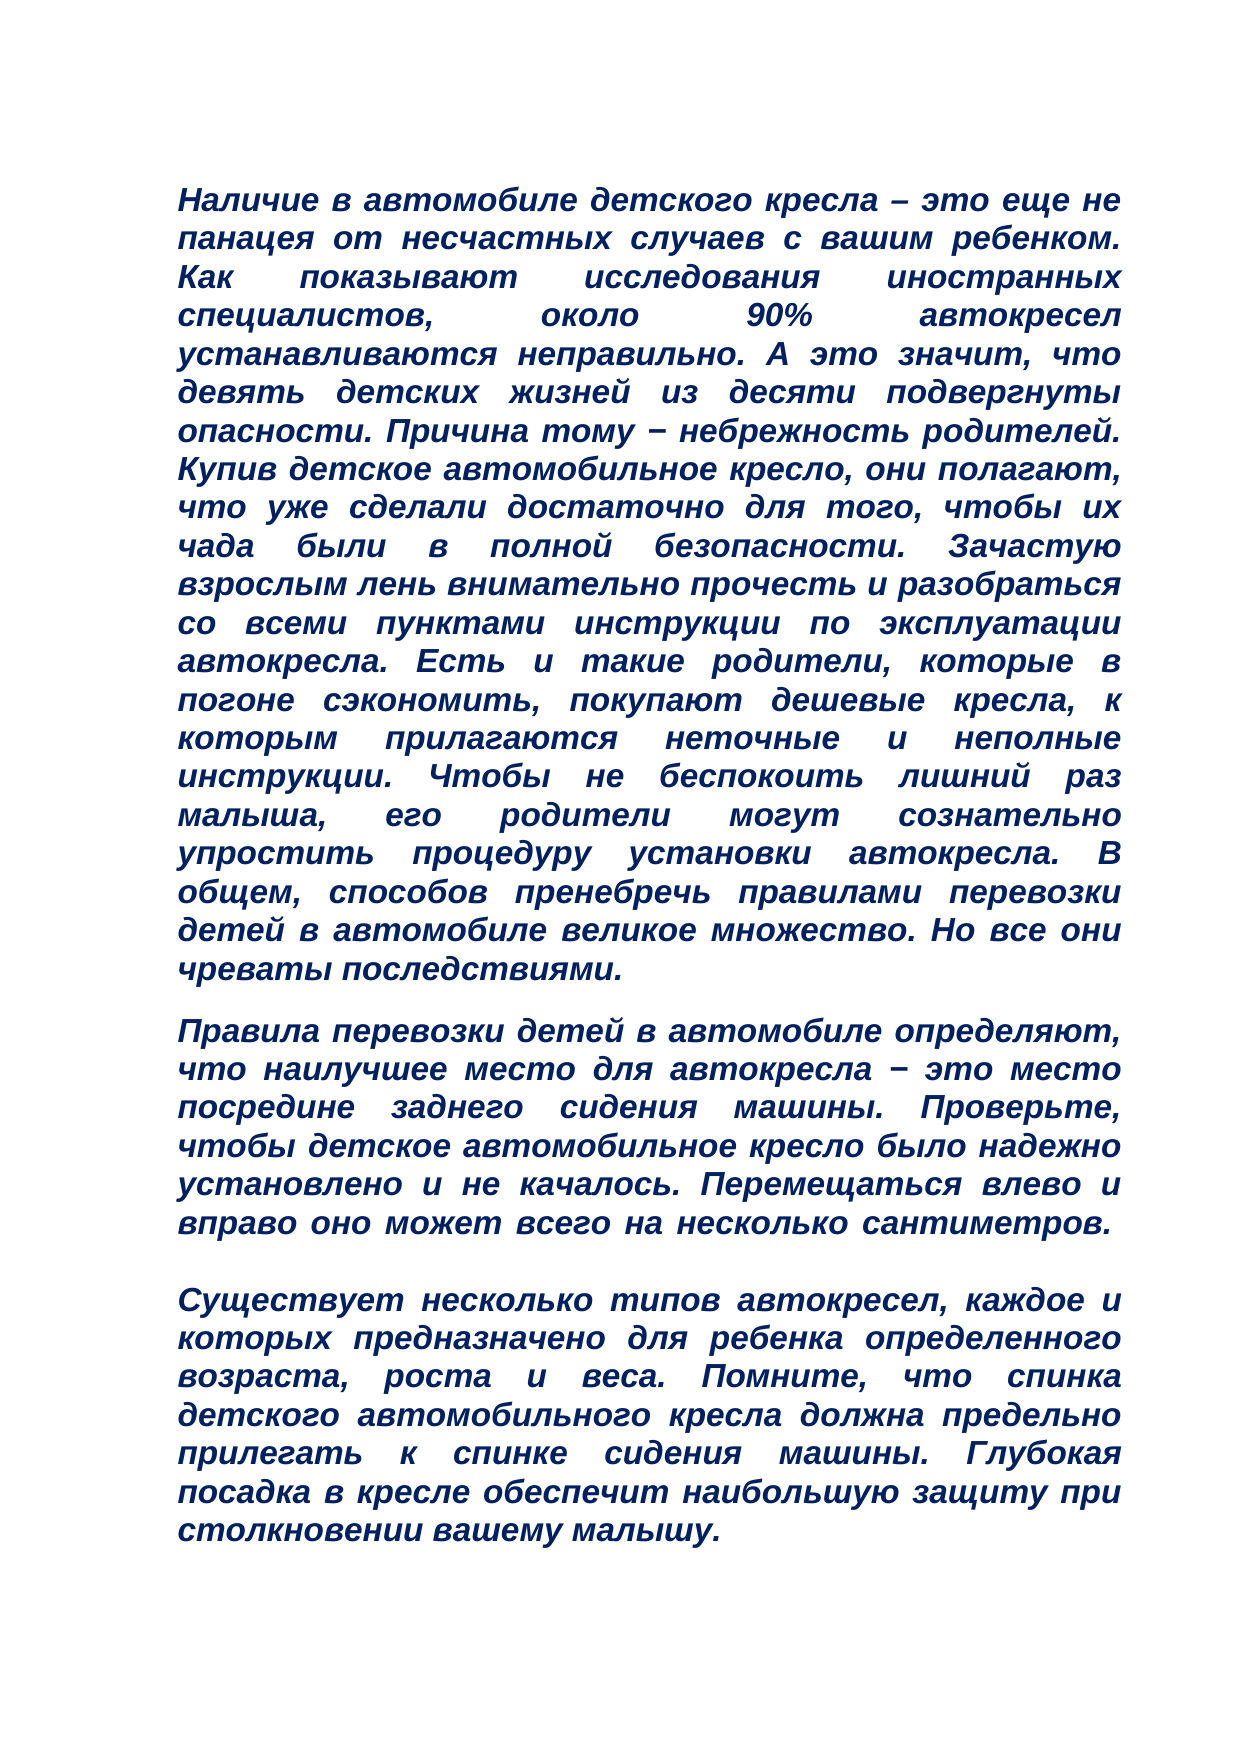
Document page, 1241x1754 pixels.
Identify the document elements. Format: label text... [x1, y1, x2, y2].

text Правила перевозки детей в автомобиле определяют, что наилучшее место для автокресла − это место посредине заднего сидения машины. Проверьте, чтобы детское автомобильное кресло было надежно установлено и не качалось. Перемещаться влево и вправо оно может всего на несколько сантиметров. Существует несколько типов автокресел, каждое и которых предназначено для ребенка определенного возраста, роста и веса. Помните, что спинка детского автомобильного кресла должна предельно прилегать к спинке сидения машины. Глубокая посадка в кресле обеспечит наибольшую защиту при столкновении вашему малышу. [177, 1011, 1122, 1549]
text Наличие в автомобиле детского кресла – это еще не панацея от несчастных случаев с вашим ребенком. Как показывают исследования иностранных специалистов, около 90% автокресел устанавливаются неправильно. А это значит, что девять детских жизней из десяти подвергнуты опасности. Причина тому − небрежность родителей. Купив детское автомобильное кресло, они полагают, что уже сделали достаточно для того, чтобы их чада были в полной безопасности. Зачастую взрослым лень внимательно прочесть и разобраться со всеми пунктами инструкции по эксплуатации автокресла. Есть и такие родители, которые в погоне сэкономить, покупают дешевые кресла, к которым прилагаются неточные и неполные инструкции. Чтобы не беспокоить лишний раз малыша, его родители могут сознательно упростить процедуру установки автокресла. В общем, способов пренебречь правилами перевозки детей в автомобиле великое множество. Но все они чреваты последствиями. [177, 180, 1122, 987]
